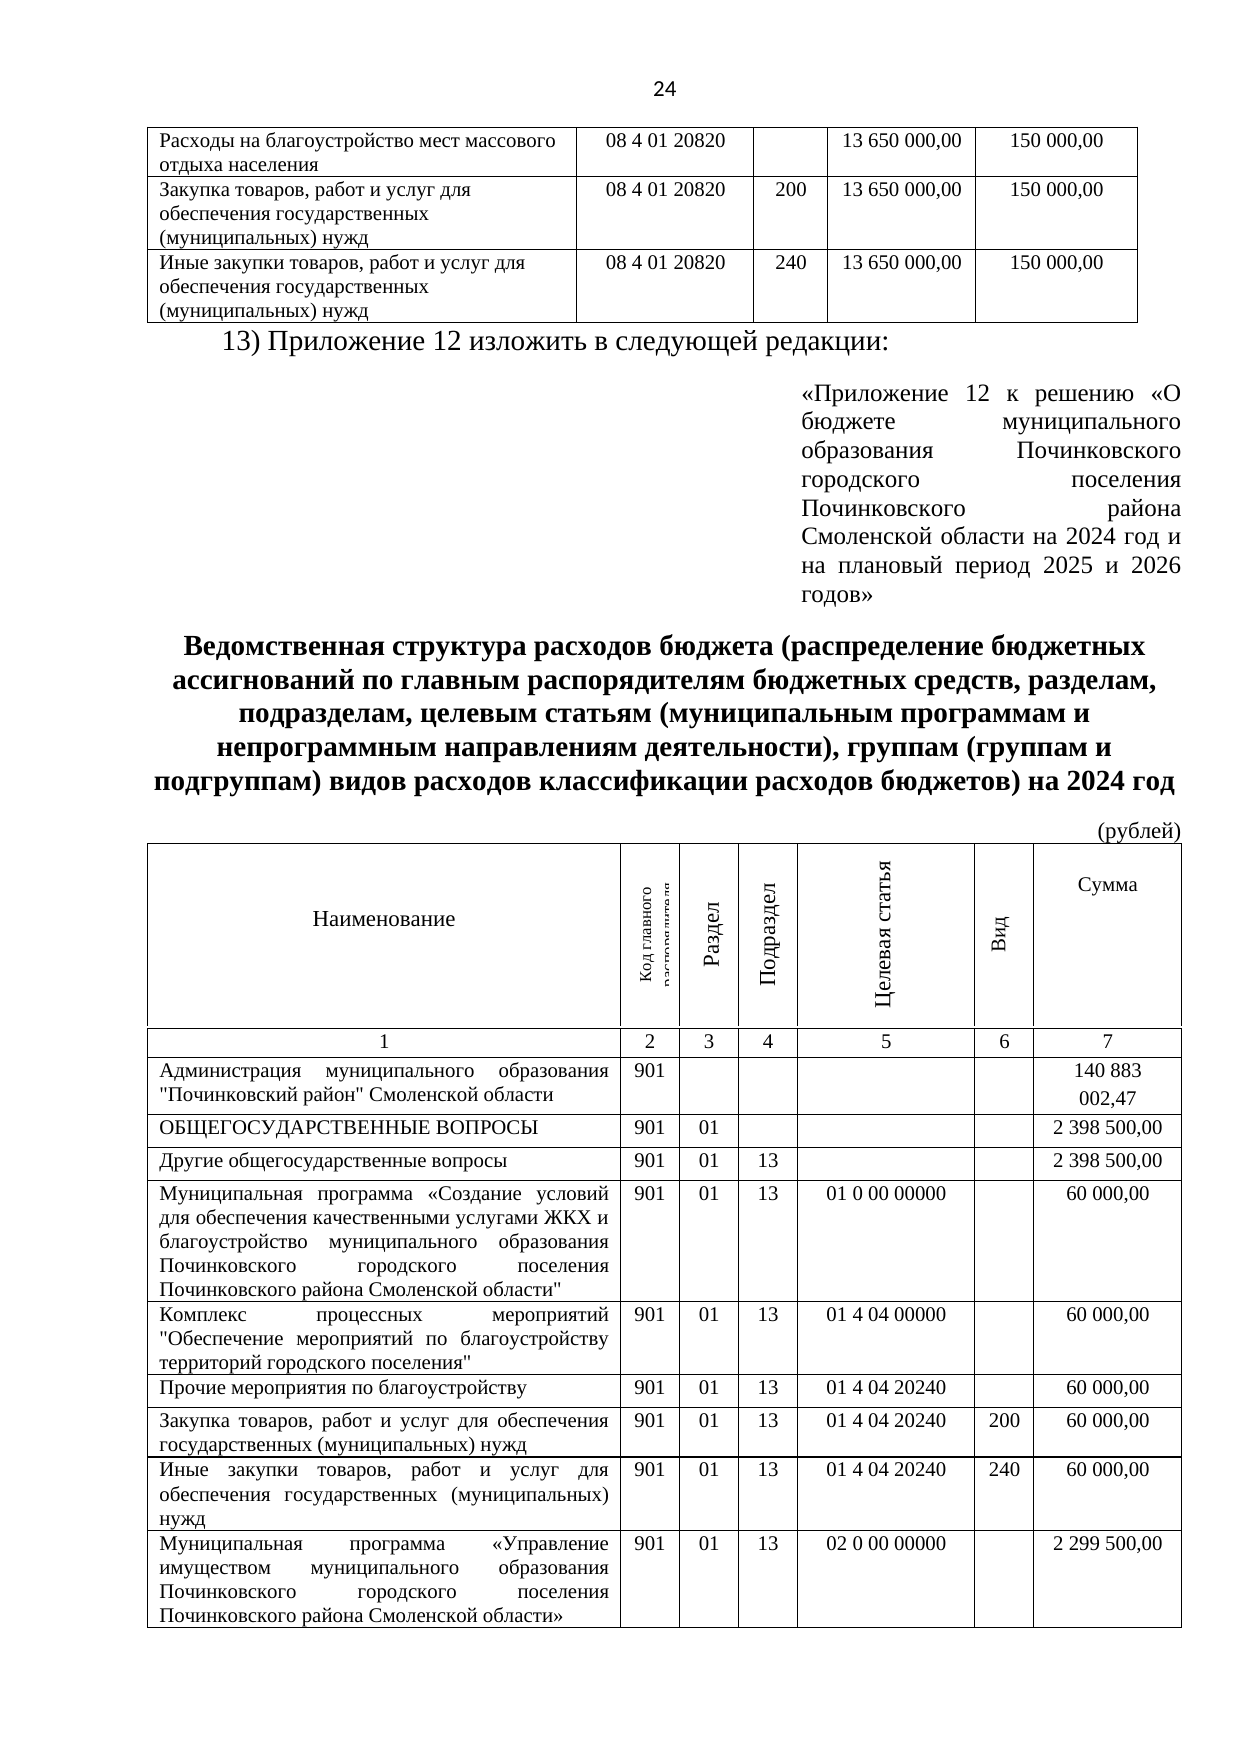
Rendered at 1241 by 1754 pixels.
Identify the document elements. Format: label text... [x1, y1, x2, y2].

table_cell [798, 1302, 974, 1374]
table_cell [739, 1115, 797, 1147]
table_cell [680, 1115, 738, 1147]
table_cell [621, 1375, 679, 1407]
text (рублей) [148, 817, 1181, 843]
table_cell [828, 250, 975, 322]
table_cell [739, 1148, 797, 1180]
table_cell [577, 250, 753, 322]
text Ведомственная структура расходов бюджета (распределение бюджетных ассигнований по главным распорядителям бюджетных средств, разделам, подразделам, целевым статьям (муниципальным программам и непрограммным направлениям деятельности), группам (группам и подгруппам) видов расходов классификации расходов бюджетов) на 2024 год [148, 628, 1181, 796]
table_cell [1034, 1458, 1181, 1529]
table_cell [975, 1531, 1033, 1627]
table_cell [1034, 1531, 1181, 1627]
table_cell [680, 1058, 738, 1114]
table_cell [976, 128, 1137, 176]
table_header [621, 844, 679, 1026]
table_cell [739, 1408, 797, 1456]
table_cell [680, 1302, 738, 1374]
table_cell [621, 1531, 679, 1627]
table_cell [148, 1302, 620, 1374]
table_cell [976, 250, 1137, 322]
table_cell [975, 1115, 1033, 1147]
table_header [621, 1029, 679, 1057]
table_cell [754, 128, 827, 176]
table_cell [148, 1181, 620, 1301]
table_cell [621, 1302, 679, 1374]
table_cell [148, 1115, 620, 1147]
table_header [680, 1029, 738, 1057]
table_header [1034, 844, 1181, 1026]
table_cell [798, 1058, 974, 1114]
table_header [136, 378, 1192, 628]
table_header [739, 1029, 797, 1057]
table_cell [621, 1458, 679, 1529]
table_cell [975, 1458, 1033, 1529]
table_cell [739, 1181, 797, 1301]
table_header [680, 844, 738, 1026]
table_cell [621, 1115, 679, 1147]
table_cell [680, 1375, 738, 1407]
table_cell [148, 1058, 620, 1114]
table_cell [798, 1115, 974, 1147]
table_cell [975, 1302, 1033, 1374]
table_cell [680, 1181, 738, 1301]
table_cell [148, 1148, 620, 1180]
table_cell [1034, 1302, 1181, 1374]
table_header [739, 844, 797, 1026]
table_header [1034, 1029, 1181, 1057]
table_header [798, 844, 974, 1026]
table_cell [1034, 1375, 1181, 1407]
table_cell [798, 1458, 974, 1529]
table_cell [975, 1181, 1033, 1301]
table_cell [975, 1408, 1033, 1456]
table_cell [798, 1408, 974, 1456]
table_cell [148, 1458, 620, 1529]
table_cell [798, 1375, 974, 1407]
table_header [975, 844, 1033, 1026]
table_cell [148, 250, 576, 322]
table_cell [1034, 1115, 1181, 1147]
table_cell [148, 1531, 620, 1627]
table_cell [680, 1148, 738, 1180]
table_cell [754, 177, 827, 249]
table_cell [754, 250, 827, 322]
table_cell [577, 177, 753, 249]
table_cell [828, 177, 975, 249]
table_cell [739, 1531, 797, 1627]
text 13) Приложение 12 изложить в следующей редакции: [148, 323, 1181, 357]
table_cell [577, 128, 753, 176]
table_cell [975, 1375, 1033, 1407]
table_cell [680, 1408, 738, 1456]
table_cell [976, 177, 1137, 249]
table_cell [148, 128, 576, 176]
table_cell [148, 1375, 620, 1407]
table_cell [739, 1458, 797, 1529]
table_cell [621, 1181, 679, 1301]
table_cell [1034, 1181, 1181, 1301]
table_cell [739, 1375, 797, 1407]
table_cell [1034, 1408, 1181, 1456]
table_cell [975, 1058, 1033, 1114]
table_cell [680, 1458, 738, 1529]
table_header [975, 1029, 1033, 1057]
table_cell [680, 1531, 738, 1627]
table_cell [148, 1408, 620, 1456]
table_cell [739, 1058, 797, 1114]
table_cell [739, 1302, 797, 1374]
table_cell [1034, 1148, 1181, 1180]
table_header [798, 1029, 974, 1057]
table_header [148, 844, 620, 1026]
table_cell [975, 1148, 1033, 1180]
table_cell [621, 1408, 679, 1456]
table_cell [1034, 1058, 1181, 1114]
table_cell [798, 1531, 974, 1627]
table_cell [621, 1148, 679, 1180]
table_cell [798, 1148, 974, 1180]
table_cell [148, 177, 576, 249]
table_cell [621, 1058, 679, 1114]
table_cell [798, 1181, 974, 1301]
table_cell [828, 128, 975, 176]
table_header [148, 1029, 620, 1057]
